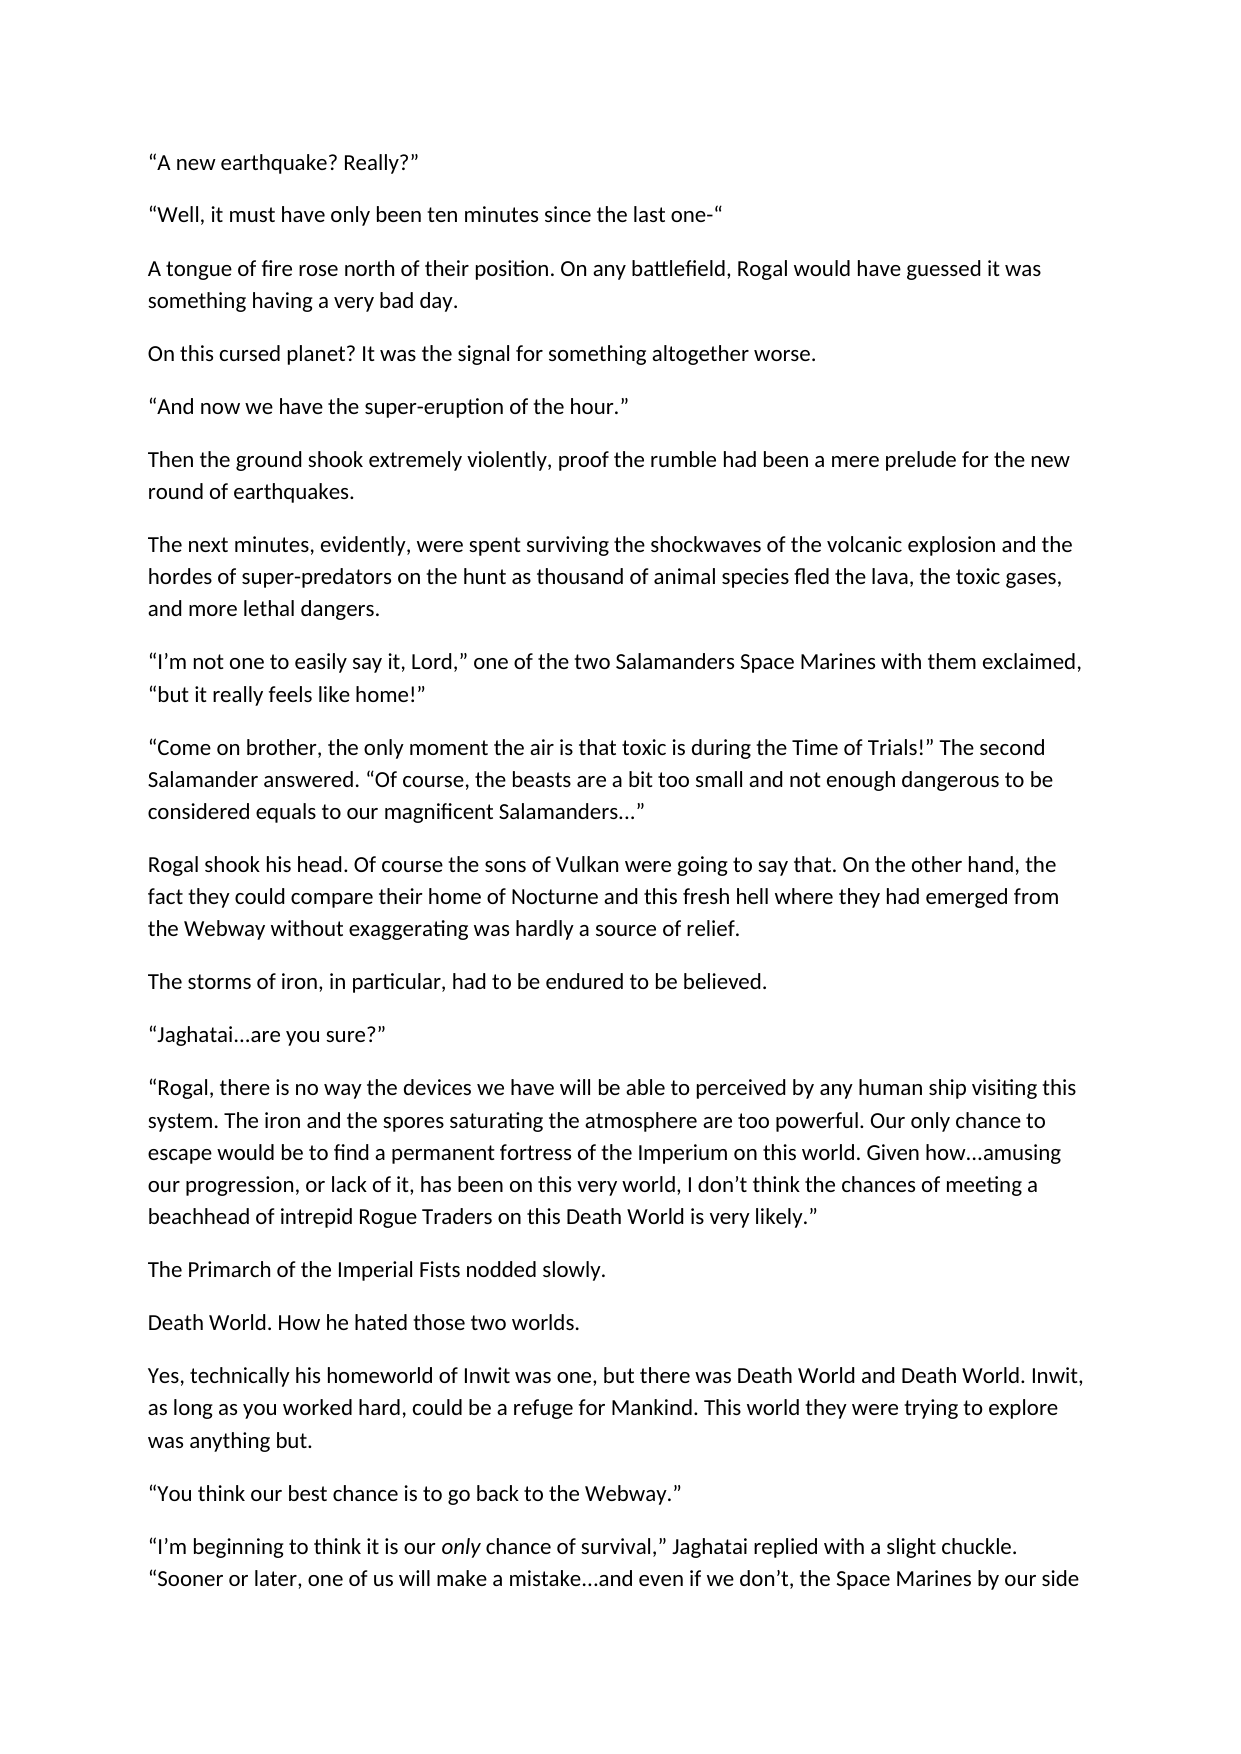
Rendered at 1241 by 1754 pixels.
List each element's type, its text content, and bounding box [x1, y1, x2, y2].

text Rogal shook his head. Of course the sons of Vulkan were going to say that. On the other hand, the fact they could compare their home of Nocturne and this fresh hell where they had emerged from the Webway without exaggerating was hardly a source of relief. [148, 850, 1093, 942]
text “Well, it must have only been ten minutes since the last one-“ [148, 201, 1093, 229]
text “I’m not one to easily say it, Lord,” one of the two Salamanders Space Marines with them exclaimed, “but it really feels like home!” [148, 647, 1093, 708]
text “And now we have the super-eruption of the hour.” [148, 392, 1093, 420]
text A tongue of fire rose north of their position. On any battlefield, Rogal would have guessed it was something having a very bad day. [148, 254, 1093, 314]
text Then the ground shook extremely violently, proof the rumble had been a mere prelude for the new round of earthquakes. [148, 445, 1093, 505]
text The Primarch of the Imperial Fists nodded slowly. [148, 1255, 1093, 1283]
text “Come on brother, the only moment the air is that toxic is during the Time of Trials!” The second Salamander answered. “Of course, the beasts are a bit too small and not enough dangerous to be considered equals to our magnificent Salamanders...” [148, 733, 1093, 825]
text On this cursed planet? It was the signal for something altogether worse. [148, 339, 1093, 367]
text Yes, technically his homeworld of Inwit was one, but there was Death World and Death World. Inwit, as long as you worked hard, could be a refuge for Mankind. This world they were trying to explore was anything but. [148, 1361, 1093, 1454]
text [148, 1532, 1093, 1592]
text “Rogal, there is no way the devices we have will be able to perceived by any human ship visiting this system. The iron and the spores saturating the atmosphere are too powerful. Our only chance to escape would be to find a permanent fortress of the Imperium on this world. Given how...amusing our progression, or lack of it, has been on this very world, I don’t think the chances of meeting a beachhead of intrepid Rogue Traders on this Death World is very likely.” [148, 1073, 1093, 1230]
text The next minutes, evidently, were spent surviving the shockwaves of the volcanic explosion and the hordes of super-predators on the hunt as thousand of animal species fled the lava, the toxic gases, and more lethal dangers. [148, 530, 1093, 622]
text “Jaghatai...are you sure?” [148, 1021, 1093, 1048]
text Death World. How he hated those two worlds. [148, 1308, 1093, 1336]
text “A new earthquake? Really?” [148, 148, 1093, 176]
text “You think our best chance is to go back to the Webway.” [148, 1479, 1093, 1507]
text The storms of iron, in particular, had to be endured to be believed. [148, 967, 1093, 996]
